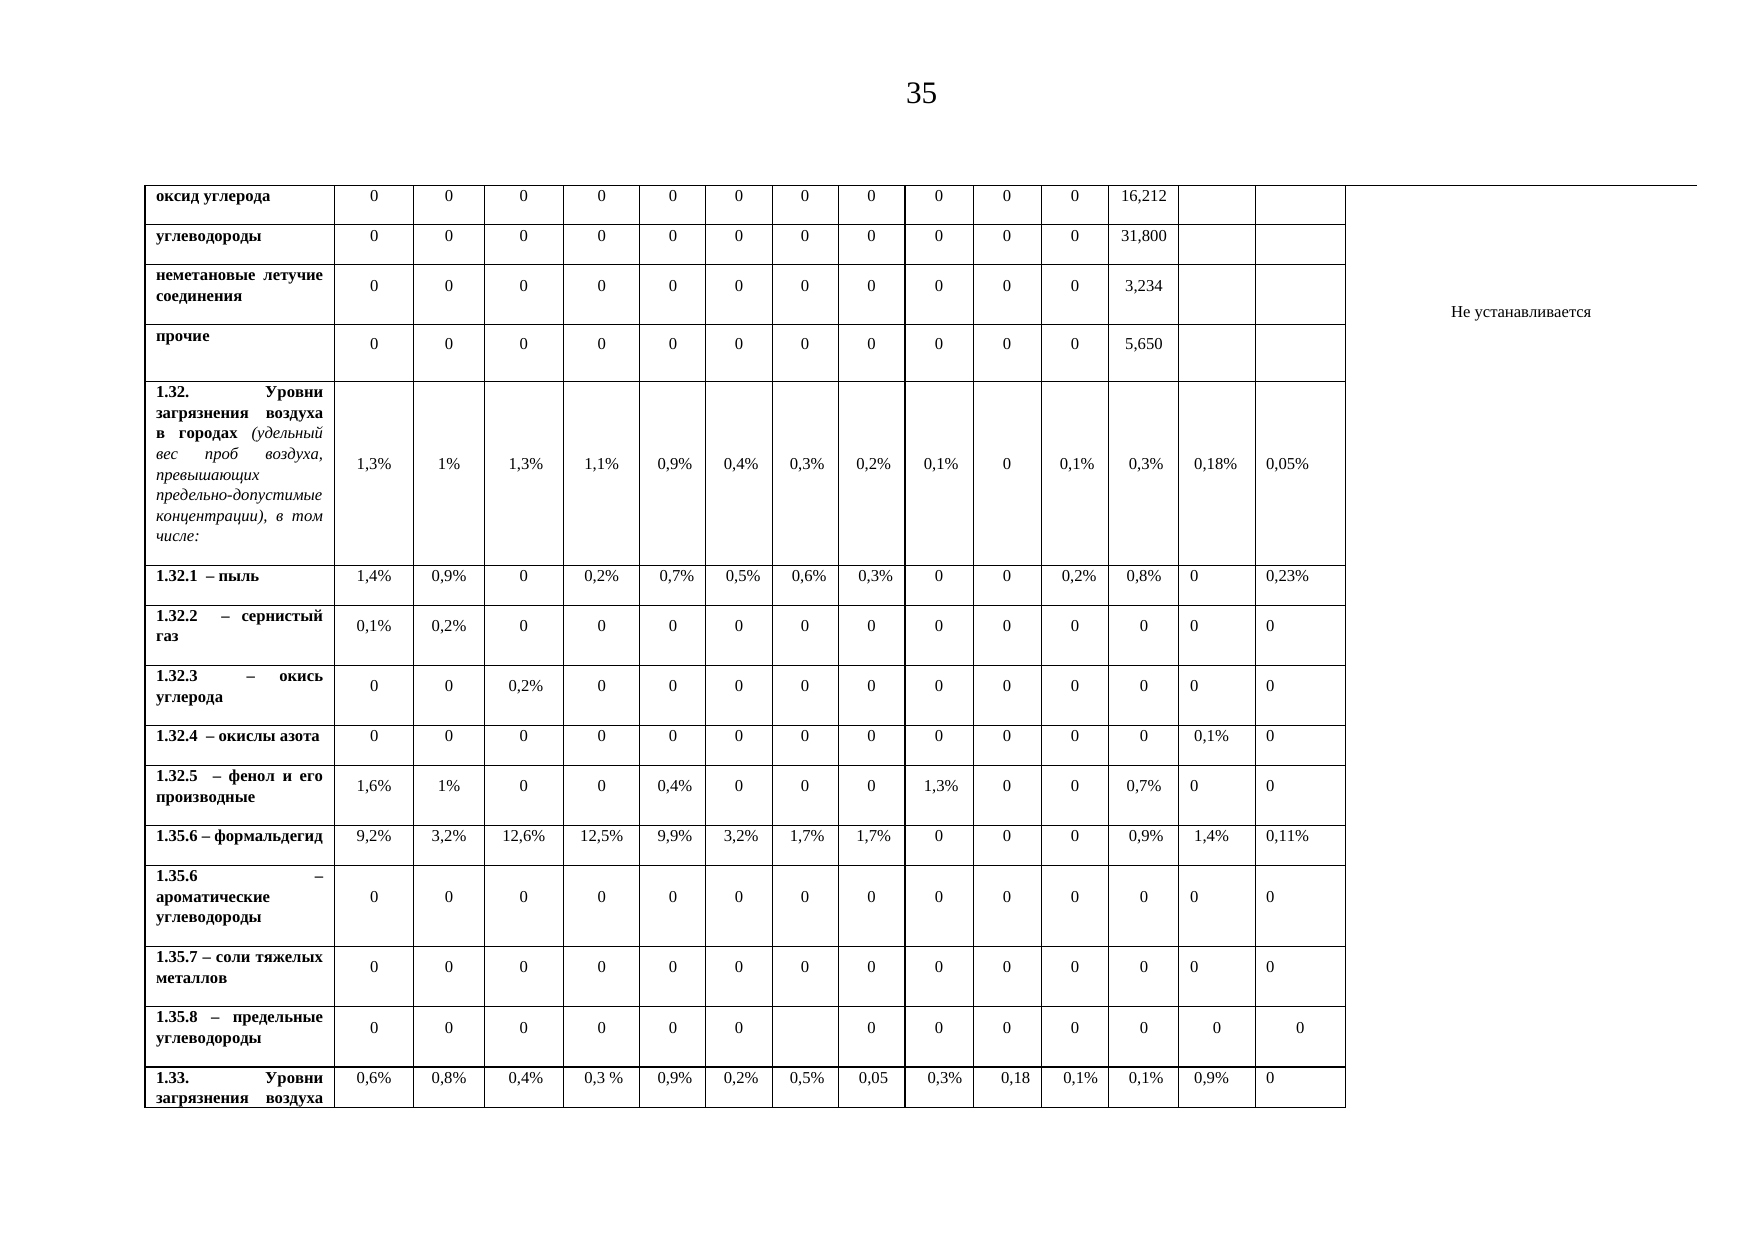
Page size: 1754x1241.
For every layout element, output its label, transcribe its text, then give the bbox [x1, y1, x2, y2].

table_cell 0 [414, 1007, 484, 1066]
table_cell 1.35.7 – соли тяжелых металлов [146, 947, 334, 1006]
table_cell 1% [414, 766, 484, 825]
table_cell 0 [1256, 666, 1345, 725]
table_cell 0 [414, 726, 484, 765]
table_cell 0,2% [564, 566, 639, 604]
table_cell 0 [485, 726, 563, 765]
table_cell 0 [773, 726, 838, 765]
table_cell 1,7% [839, 826, 904, 865]
table_cell 1.32.4 – окислы азота [146, 726, 334, 765]
table_cell 0,3 % [564, 1068, 639, 1107]
table_cell 0 [706, 265, 772, 324]
table_cell 0 [974, 606, 1041, 665]
table_cell 0 [564, 947, 639, 1006]
table_cell 0 [906, 186, 973, 224]
table_cell 0 [706, 726, 772, 765]
table_cell 0,9% [1109, 826, 1178, 865]
table_cell 0 [1042, 606, 1108, 665]
table_cell [1256, 325, 1345, 381]
table_cell 0 [1179, 766, 1255, 825]
table_cell 0 [1179, 947, 1255, 1006]
table_cell 0 [640, 606, 705, 665]
table_cell 1,3% [906, 766, 973, 825]
table_cell 0,05% [1256, 382, 1345, 565]
table_cell 0 [839, 606, 904, 665]
table_cell 1,7% [773, 826, 838, 865]
table_cell 0 [564, 265, 639, 324]
table_cell 0 [1109, 947, 1178, 1006]
table_cell 0 [1256, 606, 1345, 665]
table_cell 0,4% [706, 382, 772, 565]
table_cell 0 [485, 947, 563, 1006]
table_cell 0 [706, 866, 772, 946]
table_cell 0 [706, 325, 772, 381]
table_cell 0 [640, 726, 705, 765]
table_cell 0,1% [1109, 1068, 1178, 1107]
table_cell 0,1% [335, 606, 413, 665]
table_cell 0 [706, 606, 772, 665]
table_cell 1.32.2 – сернистый газ [146, 606, 334, 665]
table_cell 3,2% [706, 826, 772, 865]
table_cell 0,1% [906, 382, 973, 565]
table_cell 0 [974, 382, 1041, 565]
table_cell 0 [974, 766, 1041, 825]
table_cell 0 [839, 325, 904, 381]
table_cell 0 [706, 766, 772, 825]
table_cell 0 [773, 606, 838, 665]
table_cell 0 [1109, 726, 1178, 765]
table_cell 0 [974, 566, 1041, 604]
table_cell [1179, 225, 1255, 264]
table_cell 0 [640, 186, 705, 224]
table_cell 0 [485, 606, 563, 665]
table_cell 0 [1042, 766, 1108, 825]
table_cell 0 [839, 186, 904, 224]
table_cell 0 [335, 1007, 413, 1066]
table_cell 0,3% [773, 382, 838, 565]
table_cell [146, 1068, 334, 1107]
table_cell 0,2% [414, 606, 484, 665]
table_cell [1179, 186, 1255, 224]
table_cell 0 [839, 947, 904, 1006]
table_cell 0 [773, 225, 838, 264]
table_cell 0,3% [1109, 382, 1178, 565]
table_cell 0 [906, 225, 973, 264]
table_cell 0 [1042, 225, 1108, 264]
table_cell 0 [906, 666, 973, 725]
table_cell 0 [839, 1007, 904, 1066]
table_cell 9,2% [335, 826, 413, 865]
table_cell 0 [839, 666, 904, 725]
table_cell 0 [414, 186, 484, 224]
table_cell 0 [906, 726, 973, 765]
table_cell 0 [773, 265, 838, 324]
table_cell 0,8% [1109, 566, 1178, 604]
table_cell 0 [773, 947, 838, 1006]
table_cell 0 [906, 325, 973, 381]
table_cell [1256, 225, 1345, 264]
table_cell 0 [640, 225, 705, 264]
table_cell 0 [1179, 606, 1255, 665]
table_cell 0 [1042, 265, 1108, 324]
table_cell 3,2% [414, 826, 484, 865]
table_cell 0 [974, 726, 1041, 765]
table_cell 0,18% [1179, 382, 1255, 565]
table_cell 0 [335, 186, 413, 224]
table_cell 0 [640, 325, 705, 381]
table_cell [1179, 265, 1255, 324]
table_cell 0 [564, 1007, 639, 1066]
table_cell 0 [974, 826, 1041, 865]
table_cell 0 [564, 766, 639, 825]
table_cell 0 [1042, 325, 1108, 381]
table_cell 0 [335, 325, 413, 381]
table_cell 0 [906, 265, 973, 324]
table_cell 0 [974, 1007, 1041, 1066]
table_cell 0,9% [414, 566, 484, 604]
table_cell неметановые летучие соединения [146, 265, 334, 324]
table_cell 0,1% [1042, 382, 1108, 565]
table_cell 0 [564, 606, 639, 665]
table_cell 0 [706, 225, 772, 264]
table_cell 0,9% [640, 382, 705, 565]
table_cell 31,800 [1109, 225, 1178, 264]
table_cell 0 [1256, 766, 1345, 825]
table_cell 0 [1256, 866, 1345, 946]
table_cell 0 [974, 666, 1041, 725]
table_cell 1.32. Уровни загрязнения воздуха в городах (удельный вес проб воздуха, превышающих предельно-допустимые концентрации), в том числе: [146, 382, 334, 565]
table_cell 1.32.1 – пыль [146, 566, 334, 604]
table_cell 0 [640, 947, 705, 1006]
table_cell 0,3% [906, 1068, 973, 1107]
table_cell 0 [335, 265, 413, 324]
table_cell 0,5% [706, 566, 772, 604]
table_cell 1.32.3 – окись углерода [146, 666, 334, 725]
table_cell 0,1% [1179, 726, 1255, 765]
table_cell 0 [974, 947, 1041, 1006]
table_cell 0 [906, 866, 973, 946]
table_cell 0 [839, 225, 904, 264]
table_cell 0 [974, 225, 1041, 264]
table_cell [773, 1007, 838, 1066]
table_cell 0 [1042, 866, 1108, 946]
table_cell 0 [839, 265, 904, 324]
table_cell 0 [974, 325, 1041, 381]
table_cell [1256, 265, 1345, 324]
table_cell 0 [839, 866, 904, 946]
table_cell 0 [773, 766, 838, 825]
table_cell 0 [414, 666, 484, 725]
table_cell 0,05% [839, 1068, 904, 1107]
table_cell [1179, 325, 1255, 381]
table_cell 0 [706, 1007, 772, 1066]
table_cell 5,650 [1109, 325, 1178, 381]
table_cell 0 [640, 1007, 705, 1066]
table_cell 0 [839, 766, 904, 825]
table_cell 0 [414, 265, 484, 324]
table_cell 0,4% [485, 1068, 563, 1107]
table_cell 0,9% [640, 1068, 705, 1107]
table_cell 0 [485, 225, 563, 264]
table_cell 0 [906, 1007, 973, 1066]
table_cell 0 [485, 566, 563, 604]
table_cell 0 [640, 265, 705, 324]
table_cell 1,4% [1179, 826, 1255, 865]
table_cell 0 [640, 666, 705, 725]
table_cell 0 [485, 766, 563, 825]
table_cell 3,234 [1109, 265, 1178, 324]
table_cell 0 [1179, 566, 1255, 604]
table_cell 0,2% [839, 382, 904, 565]
table_cell 0 [335, 225, 413, 264]
table_cell 0 [1042, 666, 1108, 725]
table_cell 0 [773, 186, 838, 224]
table_cell 0 [974, 265, 1041, 324]
table_cell 0 [485, 186, 563, 224]
table_cell 0 [1109, 866, 1178, 946]
table_cell 0 [906, 606, 973, 665]
table_cell 1,4% [335, 566, 413, 604]
table_cell 0 [414, 325, 484, 381]
table_cell оксид углерода [146, 186, 334, 224]
table_cell 0 [414, 866, 484, 946]
table_cell 0 [485, 325, 563, 381]
table_cell 0 [706, 666, 772, 725]
table_cell 0 [773, 666, 838, 725]
table_cell 0,9% [1179, 1068, 1255, 1107]
table_cell 0 [564, 666, 639, 725]
table_cell 0 [564, 325, 639, 381]
table_cell 0 [906, 566, 973, 604]
table_cell 1.32.5 – фенол и его производные [146, 766, 334, 825]
table_cell 0,4% [640, 766, 705, 825]
table_cell 0 [335, 947, 413, 1006]
table_cell 0 [1256, 1068, 1345, 1107]
table_cell 0,5% [773, 1068, 838, 1107]
table_cell 0 [335, 726, 413, 765]
table_cell 0,6% [335, 1068, 413, 1107]
table_cell 0 [839, 726, 904, 765]
table_cell 0,7% [1109, 766, 1178, 825]
table_cell 0,8% [414, 1068, 484, 1107]
table_cell 1.35.6 – формальдегид [146, 826, 334, 865]
table_cell 0 [1042, 947, 1108, 1006]
table_cell 0,2% [1042, 566, 1108, 604]
table_cell 0 [906, 947, 973, 1006]
table_cell 0,2% [706, 1068, 772, 1107]
table_cell 0 [1179, 1007, 1255, 1066]
table_cell 0,11% [1256, 826, 1345, 865]
table_cell 0 [564, 866, 639, 946]
table_cell 0 [485, 265, 563, 324]
table_cell 0,7% [640, 566, 705, 604]
table_cell 0 [1109, 1007, 1178, 1066]
table_cell 12,5% [564, 826, 639, 865]
table_cell 16,212 [1109, 186, 1178, 224]
table_cell 0,2% [485, 666, 563, 725]
table_cell 1,1% [564, 382, 639, 565]
table_cell 0,18% [974, 1068, 1041, 1107]
table_cell 0 [1109, 606, 1178, 665]
table_cell 0 [773, 866, 838, 946]
table_cell 0 [773, 325, 838, 381]
table_cell 0 [1042, 726, 1108, 765]
table_cell 0 [564, 225, 639, 264]
table_cell 0 [974, 186, 1041, 224]
table_cell 0,3% [839, 566, 904, 604]
table_cell 0 [564, 726, 639, 765]
table_cell 0 [485, 866, 563, 946]
table_cell [1256, 186, 1345, 224]
table_cell 0 [1179, 666, 1255, 725]
table_cell 9,9% [640, 826, 705, 865]
table_cell 0 [1042, 1007, 1108, 1066]
table_cell углеводороды [146, 225, 334, 264]
table_cell прочие [146, 325, 334, 381]
table_cell 0 [335, 866, 413, 946]
table_cell 0,6% [773, 566, 838, 604]
table_cell 0 [1042, 186, 1108, 224]
table_cell 1,3% [335, 382, 413, 565]
table_cell 0 [706, 947, 772, 1006]
table_cell 1.35.8 – предельные углеводороды [146, 1007, 334, 1066]
table_cell 0 [564, 186, 639, 224]
table_cell 0,23% [1256, 566, 1345, 604]
table_cell 0 [640, 866, 705, 946]
table_cell 0,1% [1042, 1068, 1108, 1107]
table_cell 0 [1256, 726, 1345, 765]
table_cell 0 [414, 947, 484, 1006]
table_cell 0 [335, 666, 413, 725]
table_cell 0 [485, 1007, 563, 1066]
table_cell 0 [1256, 1007, 1345, 1066]
table_cell 0 [706, 186, 772, 224]
table_cell 1,6% [335, 766, 413, 825]
table_cell 1% [414, 382, 484, 565]
table_cell 1.35.6 – ароматические углеводороды [146, 866, 334, 946]
table_cell 12,6% [485, 826, 563, 865]
table_cell 0 [414, 225, 484, 264]
table_cell 0 [974, 866, 1041, 946]
table_cell 0 [1042, 826, 1108, 865]
table_cell 0 [1109, 666, 1178, 725]
table_cell 0 [1256, 947, 1345, 1006]
table_cell 1,3% [485, 382, 563, 565]
table_cell 0 [1179, 866, 1255, 946]
table_cell 0 [906, 826, 973, 865]
